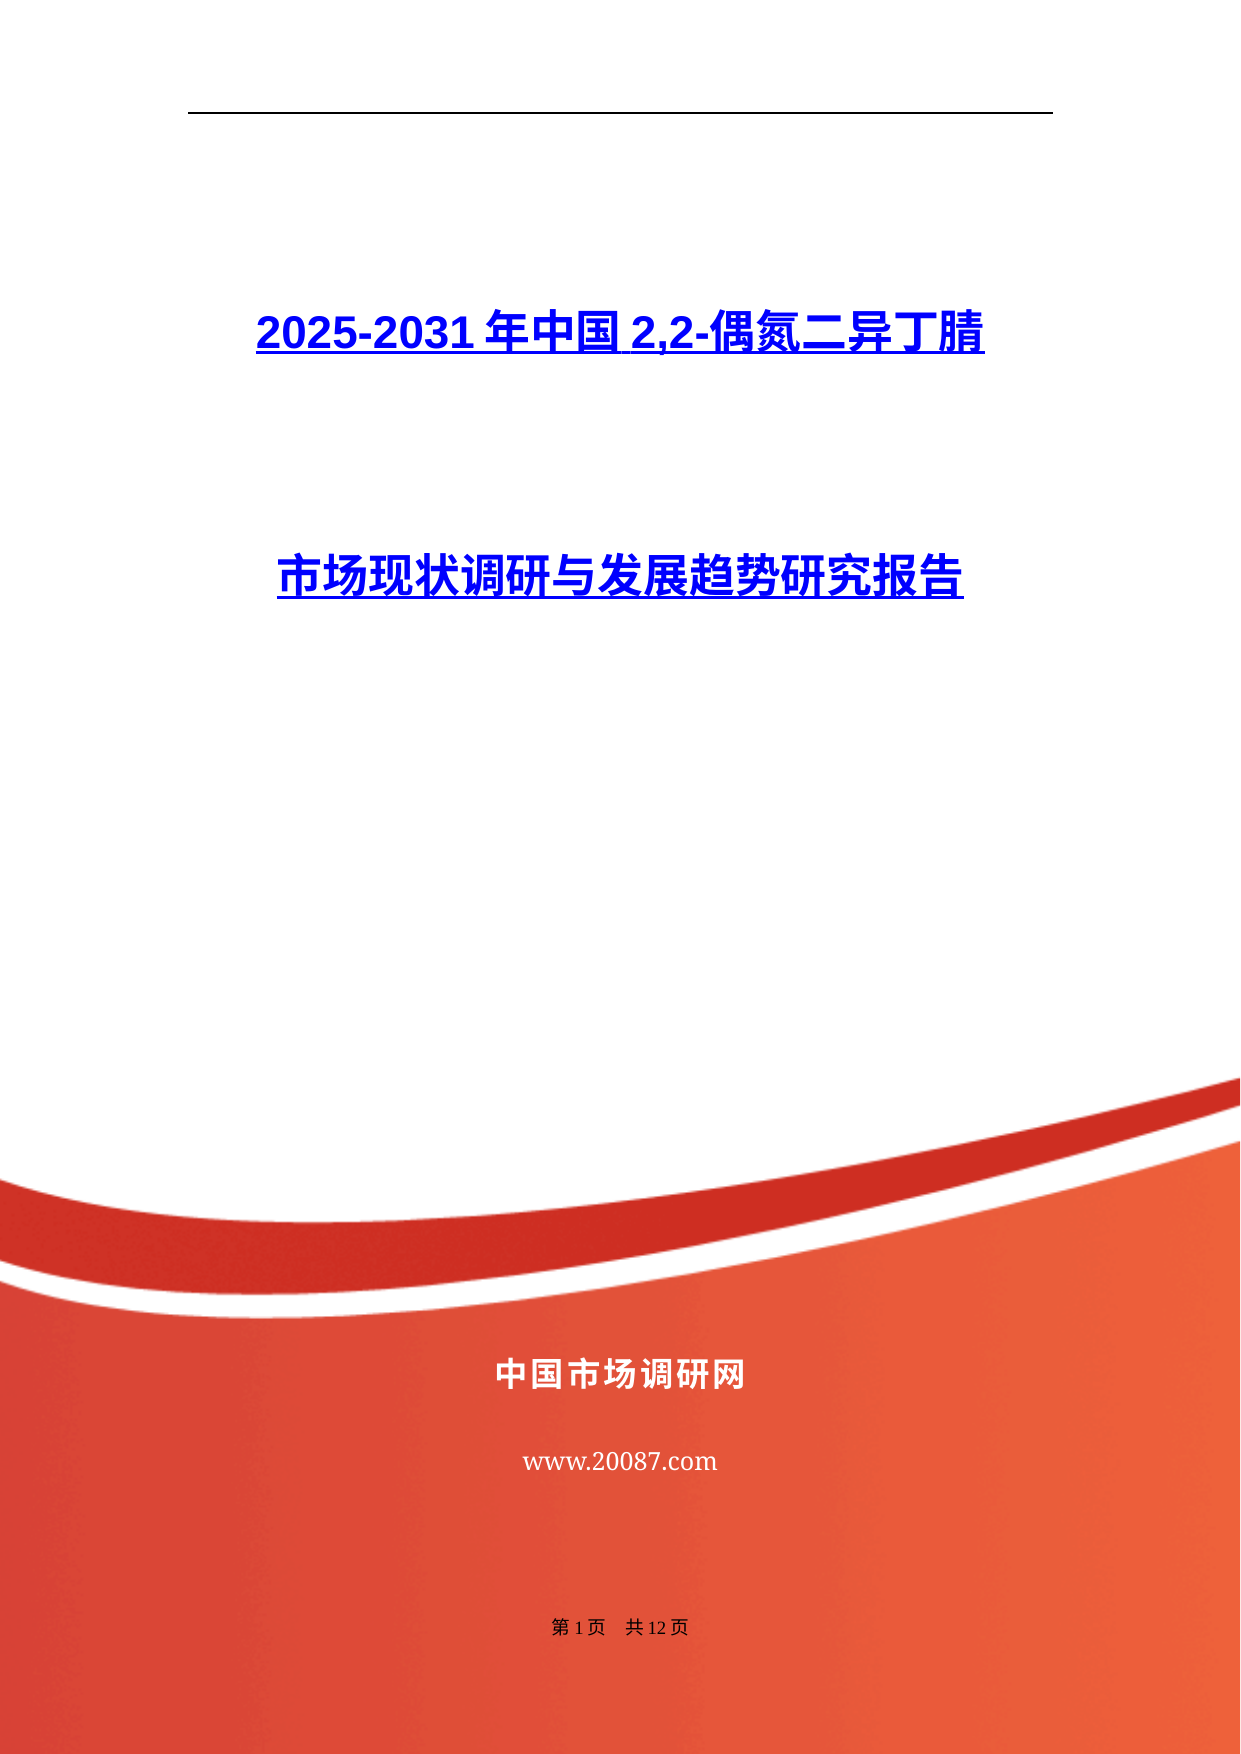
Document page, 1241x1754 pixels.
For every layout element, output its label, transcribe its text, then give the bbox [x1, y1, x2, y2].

subtitle 中国市场调研网 [187, 1339, 1053, 1404]
picture [0, 1006, 1241, 1754]
text www.20087.com [187, 1428, 1053, 1493]
table_header 2025-2031年中国2,2-偶氮二异丁腈市场现状调研与发展趋势研究报告 [188, 207, 1053, 773]
